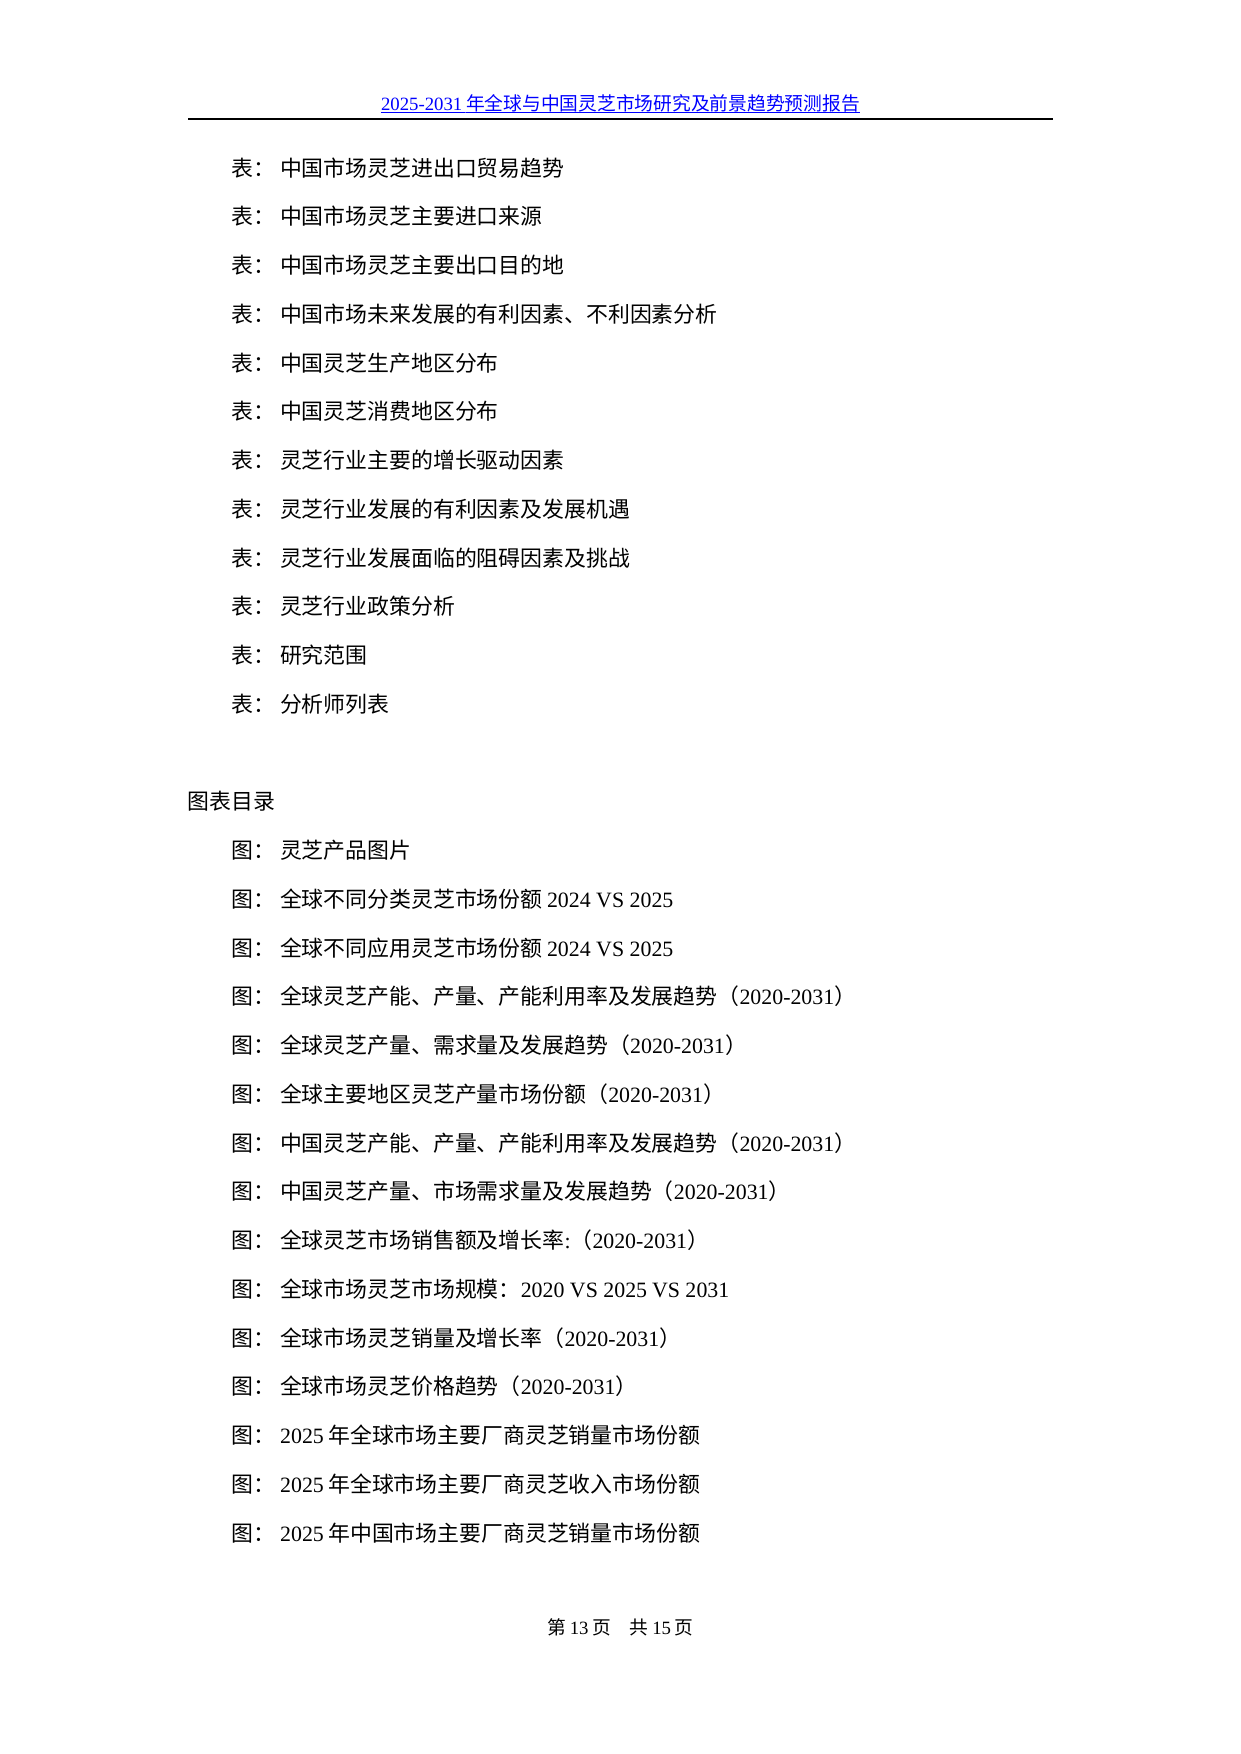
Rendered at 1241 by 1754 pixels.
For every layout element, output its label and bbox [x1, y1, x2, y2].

text [187, 150, 1053, 1548]
